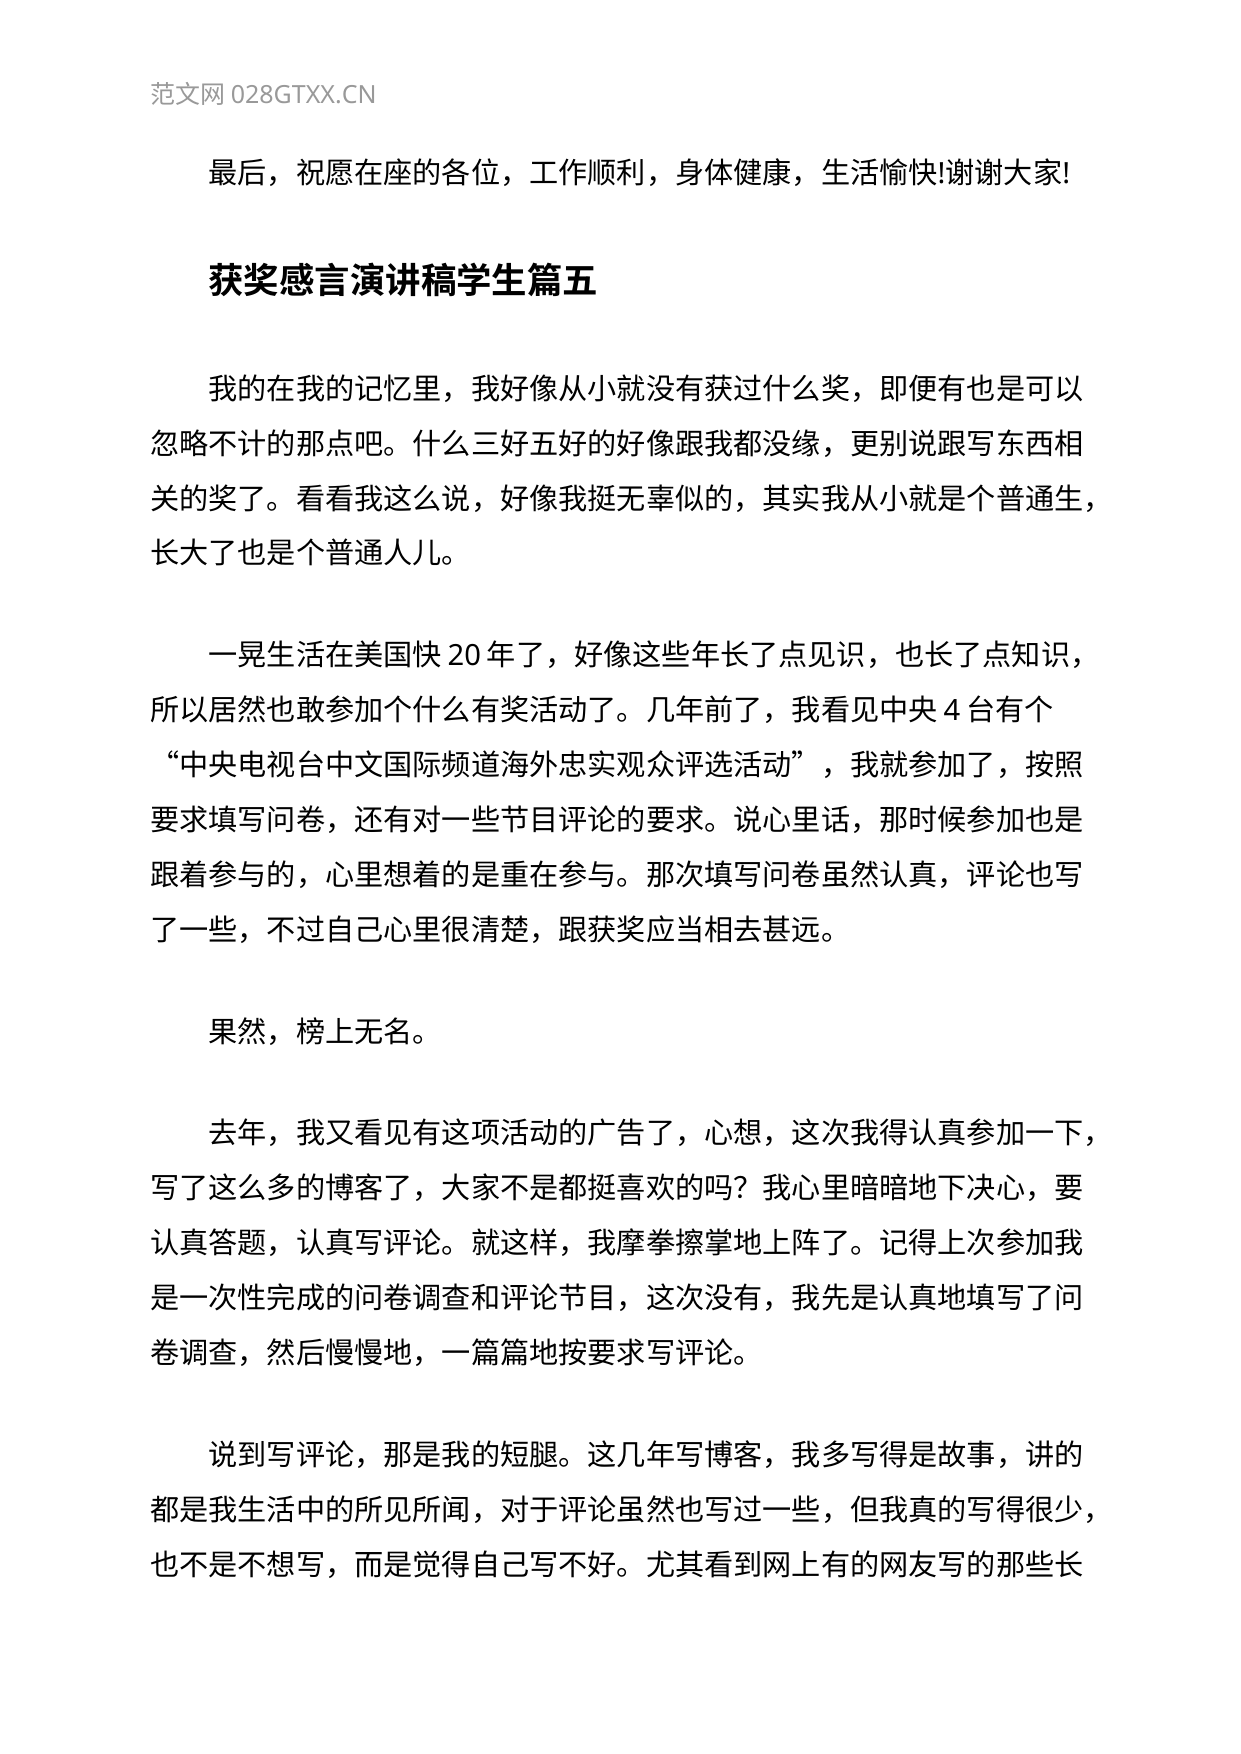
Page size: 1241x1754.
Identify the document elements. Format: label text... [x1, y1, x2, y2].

text 一晃生活在美国快20年了，好像这些年长了点见识，也长了点知识，所以居然也敢参加个什么有奖活动了。几年前了，我看见中央4台有个“中央电视台中文国际频道海外忠实观众评选活动”，我就参加了，按照要求填写问卷，还有对一些节目评论的要求。说心里话，那时候参加也是跟着参与的，心里想着的是重在参与。那次填写问卷虽然认真，评论也写了一些，不过自己心里很清楚，跟获奖应当相去甚远。 [150, 632, 1090, 949]
text 果然，榜上无名。 [150, 1008, 1090, 1051]
text 我的在我的记忆里，我好像从小就没有获过什么奖，即便有也是可以忽略不计的那点吧。什么三好五好的好像跟我都没缘，更别说跟写东西相关的奖了。看看我这么说，好像我挺无辜似的，其实我从小就是个普通生，长大了也是个普通人儿。 [150, 365, 1090, 572]
text 获奖感言演讲稿学生篇五 [150, 252, 1090, 303]
text 去年，我又看见有这项活动的广告了，心想，这次我得认真参加一下，写了这么多的博客了，大家不是都挺喜欢的吗？我心里暗暗地下决心，要认真答题，认真写评论。就这样，我摩拳擦掌地上阵了。记得上次参加我是一次性完成的问卷调查和评论节目，这次没有，我先是认真地填写了问卷调查，然后慢慢地，一篇篇地按要求写评论。 [150, 1110, 1090, 1372]
text 最后，祝愿在座的各位，工作顺利，身体健康，生活愉快!谢谢大家! [150, 150, 1090, 192]
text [150, 1431, 1090, 1583]
